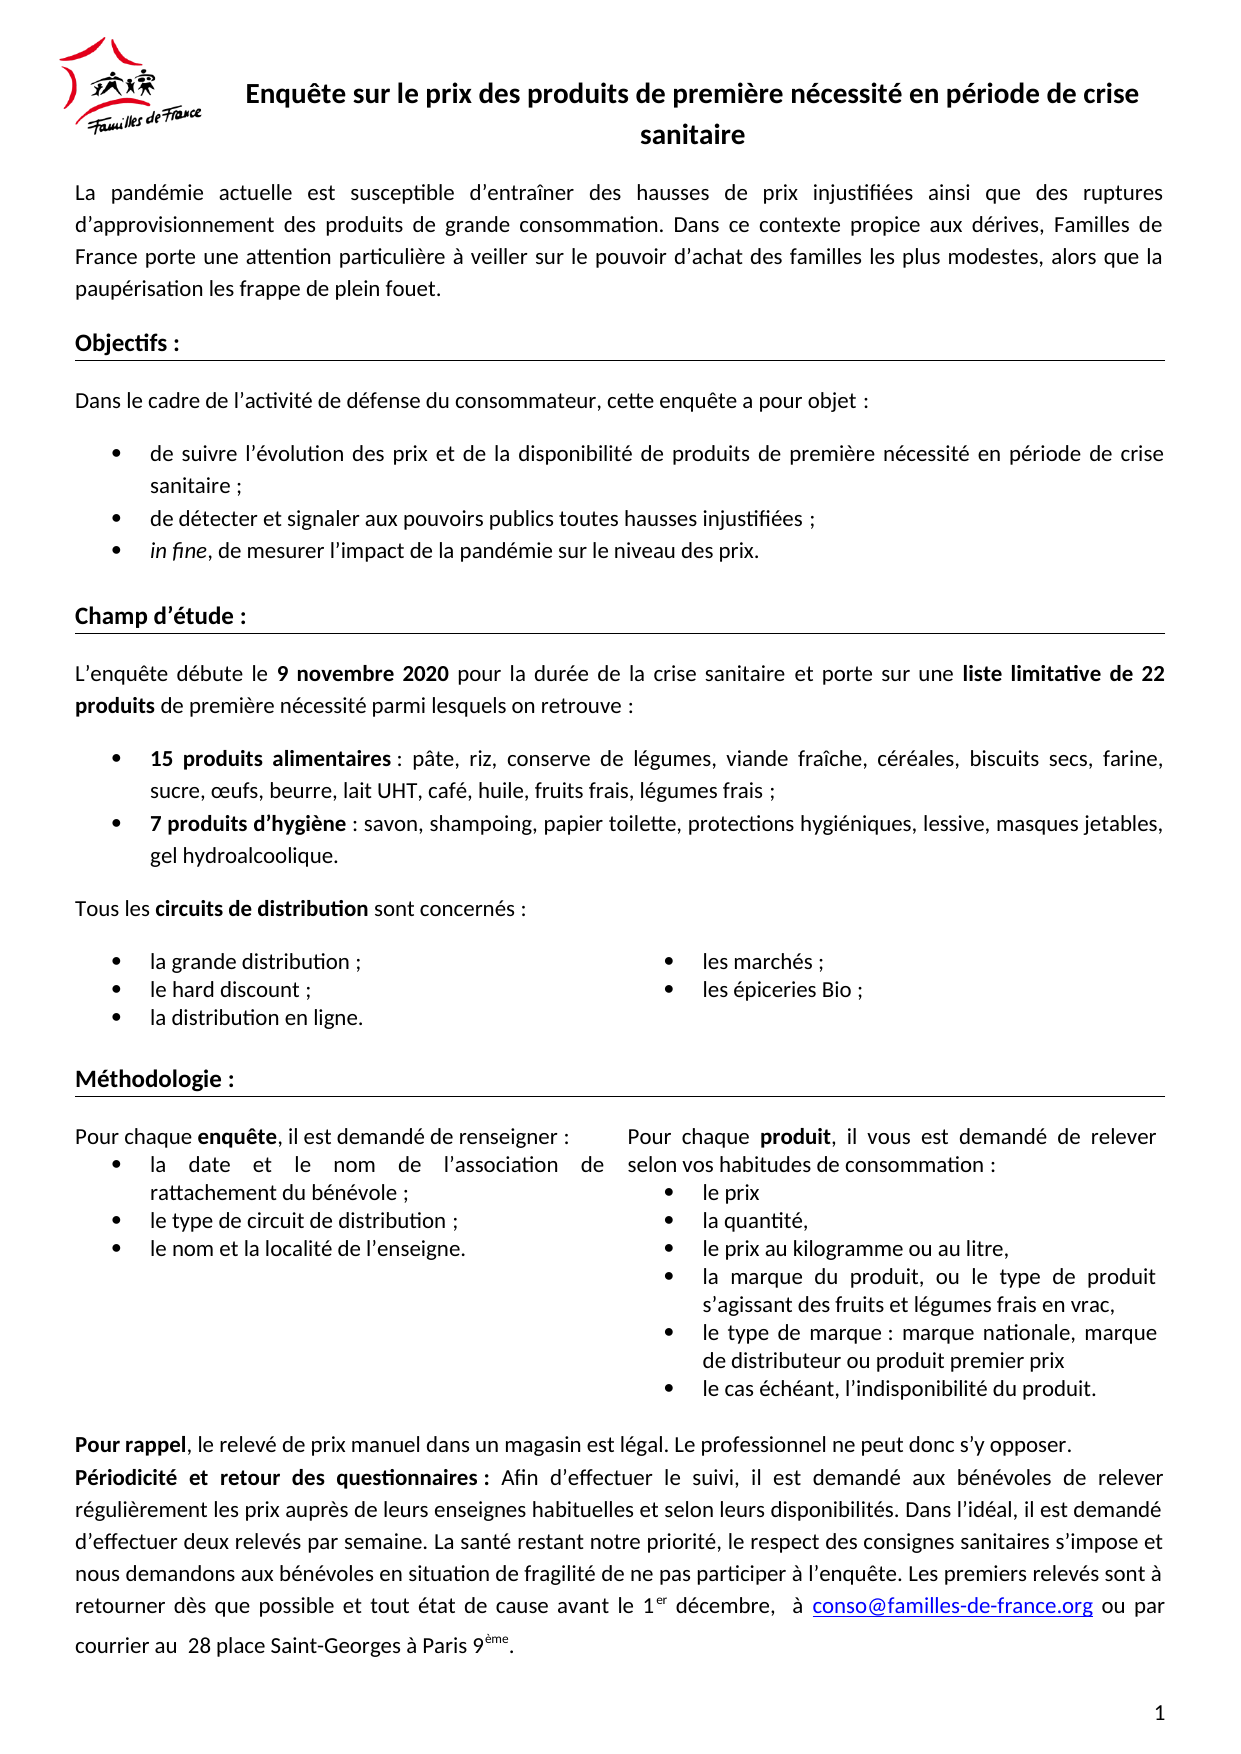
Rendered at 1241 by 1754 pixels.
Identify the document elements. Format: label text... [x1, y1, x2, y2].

list 7 produits d’hygiène : savon, shampoing, papier toilette, protections hygiéniques, lessive, masques jetables, gel hydroalcoolique. [112, 809, 1165, 869]
text Périodicité et retour des questionnaires : Afin d’effectuer le suivi, il est demandé aux bénévoles de relever régulièrement les prix auprès de leurs enseignes habituelles et selon leurs disponibilités. Dans l’idéal, il est demandé d’effectuer deux relevés par semaine. La santé restant notre priorité, le respect des consignes sanitaires s’impose et nous demandons aux bénévoles en situation de fragilité de ne pas participer à l’enquête. Les premiers relevés sont à retourner dès que possible et tout état de cause avant le 1er décembre, à conso@familles-de-france.org ou par courrier au 28 place Saint-Georges à Paris 9ème. [75, 1463, 1165, 1660]
text L’enquête débute le 9 novembre 2020 pour la durée de la crise sanitaire et porte sur une liste limitative de 22 produits de première nécessité parmi lesquels on retrouve : [75, 659, 1165, 719]
text Objectifs : [75, 327, 1165, 360]
list 15 produits alimentaires : pâte, riz, conserve de légumes, viande fraîche, céréales, biscuits secs, farine, sucre, œufs, beurre, lait UHT, café, huile, fruits frais, légumes frais ; [112, 744, 1165, 804]
table_header la grande distribution ; le hard discount ; la distribution en ligne. [64, 947, 616, 1031]
text Méthodologie : [75, 1063, 1165, 1096]
table_header Pour chaque enquête, il est demandé de renseigner : la date et le nom de l’association de rattachement du bénévole ; le type de circuit de distribution ; le nom et la localité de l’enseigne. [64, 1122, 616, 1430]
text Enquête sur le prix des produits de première nécessité en période de crise sanitaire [75, 75, 1165, 152]
list de détecter et signaler aux pouvoirs publics toutes hausses injustifiées ; [112, 504, 1165, 532]
list in fine, de mesurer l’impact de la pandémie sur le niveau des prix. [112, 536, 1165, 564]
text Dans le cadre de l’activité de défense du consommateur, cette enquête a pour objet : [75, 386, 1165, 414]
text La pandémie actuelle est susceptible d’entraîner des hausses de prix injustifiées ainsi que des ruptures d’approvisionnement des produits de grande consommation. Dans ce contexte propice aux dérives, Familles de France porte une attention particulière à veiller sur le pouvoir d’achat des familles les plus modestes, alors que la paupérisation les frappe de plein fouet. [75, 178, 1165, 302]
picture [59, 37, 202, 135]
text Champ d’étude : [75, 600, 1165, 633]
list de suivre l’évolution des prix et de la disponibilité de produits de première nécessité en période de crise sanitaire ; [112, 439, 1165, 499]
table_header Pour chaque produit, il vous est demandé de relever selon vos habitudes de consommation : le prix la quantité, le prix au kilogramme ou au litre, la marque du produit, ou le type de produit s’agissant des fruits et légumes frais en vrac, le type de marque : marque nationale, marque de distributeur ou produit premier prix le cas échéant, l’indisponibilité du produit. [616, 1122, 1168, 1430]
text Tous les circuits de distribution sont concernés : [75, 894, 1165, 922]
table_header les marchés ; les épiceries Bio ; [616, 947, 1168, 1031]
text Pour rappel, le relevé de prix manuel dans un magasin est légal. Le professionnel ne peut donc s’y opposer. [75, 1430, 1165, 1458]
